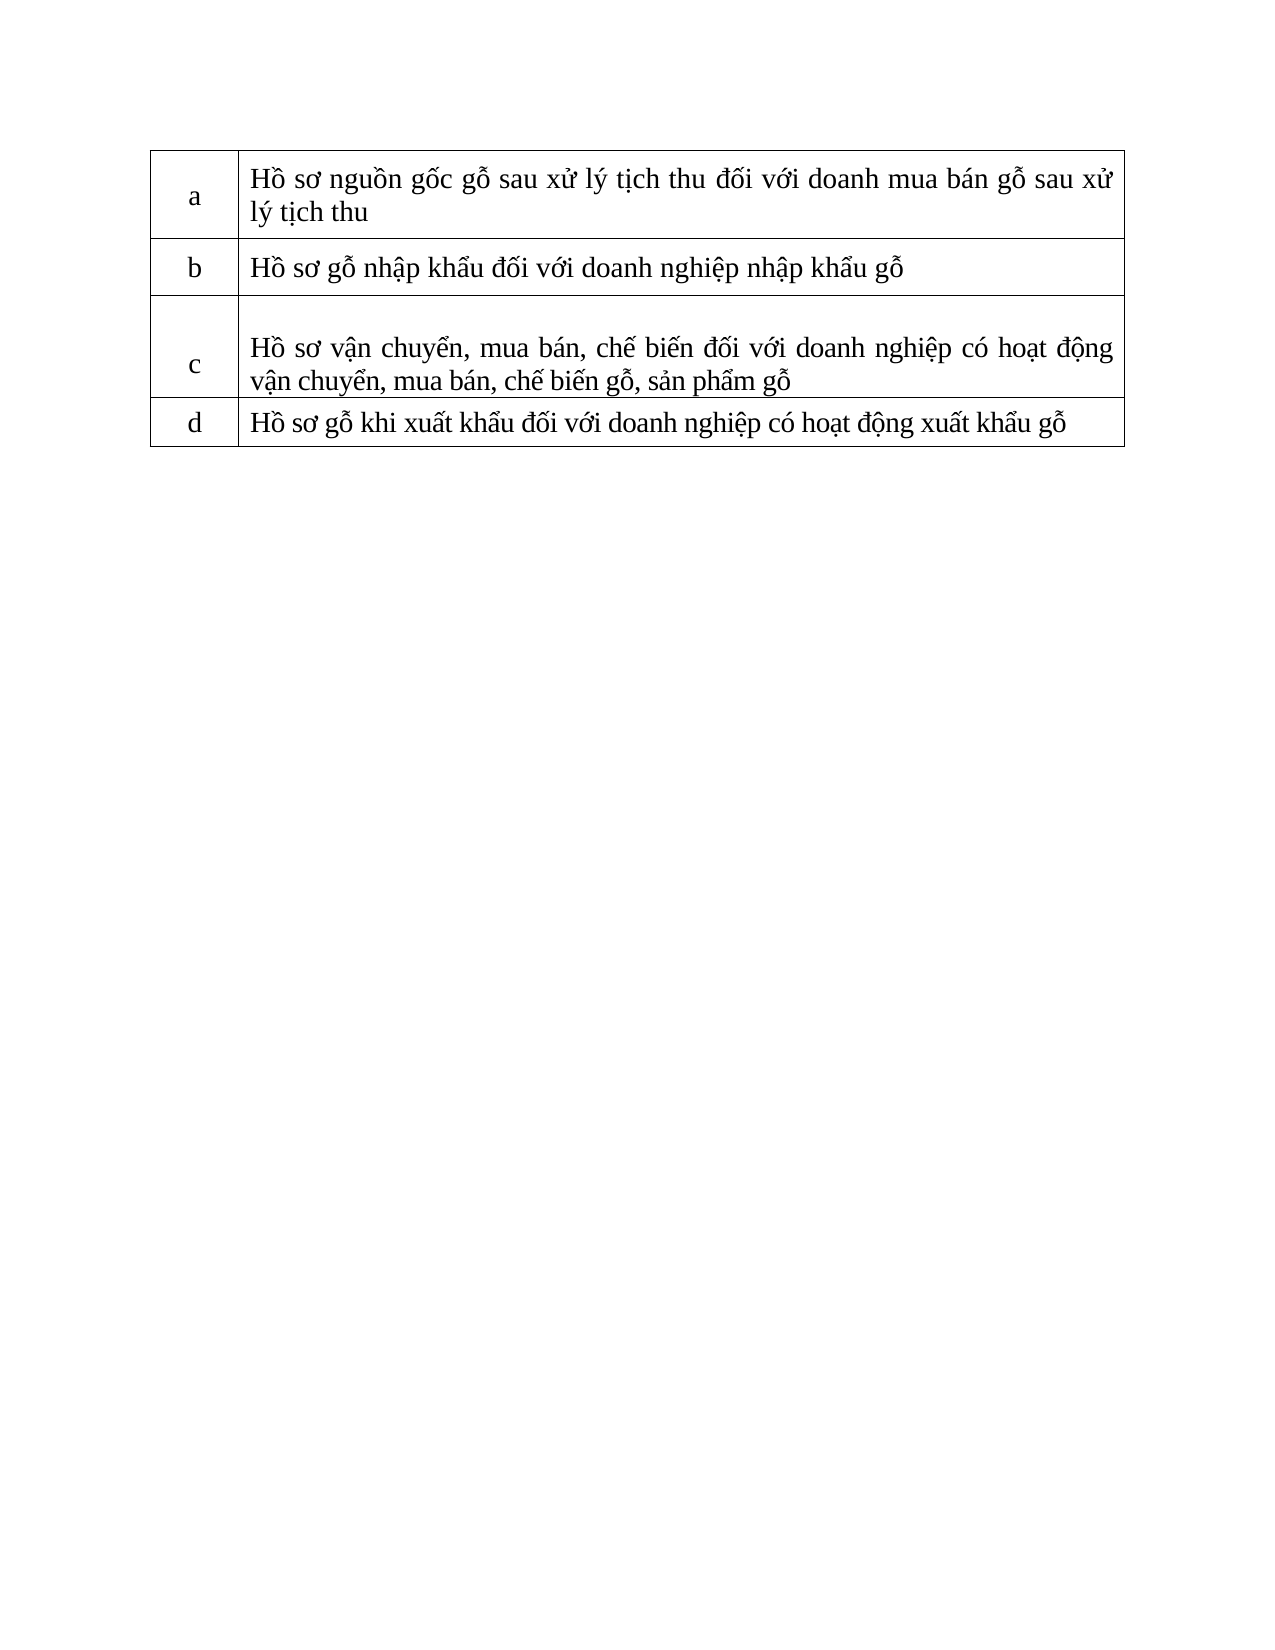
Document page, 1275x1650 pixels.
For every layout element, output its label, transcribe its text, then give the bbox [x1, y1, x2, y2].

table_cell Hồ sơ gỗ nhập khẩu đối với doanh nghiệp nhập khẩu gỗ [239, 239, 1124, 295]
table_cell Hồ sơ vận chuyển, mua bán, chế biến đối với doanh nghiệp có hoạt động vận chuyển, mua bán, chế biến gỗ, sản phẩm gỗ [239, 296, 1124, 397]
table_cell Hồ sơ nguồn gốc gỗ sau xử lý tịch thu đối với doanh mua bán gỗ sau xử lý tịch thu [239, 151, 1124, 238]
table_cell a [151, 151, 238, 238]
table_cell b [151, 239, 238, 295]
table_cell d [151, 398, 238, 446]
table_cell c [151, 296, 238, 397]
table_cell Hồ sơ gỗ khi xuất khẩu đối với doanh nghiệp có hoạt động xuất khẩu gỗ [239, 398, 1124, 446]
